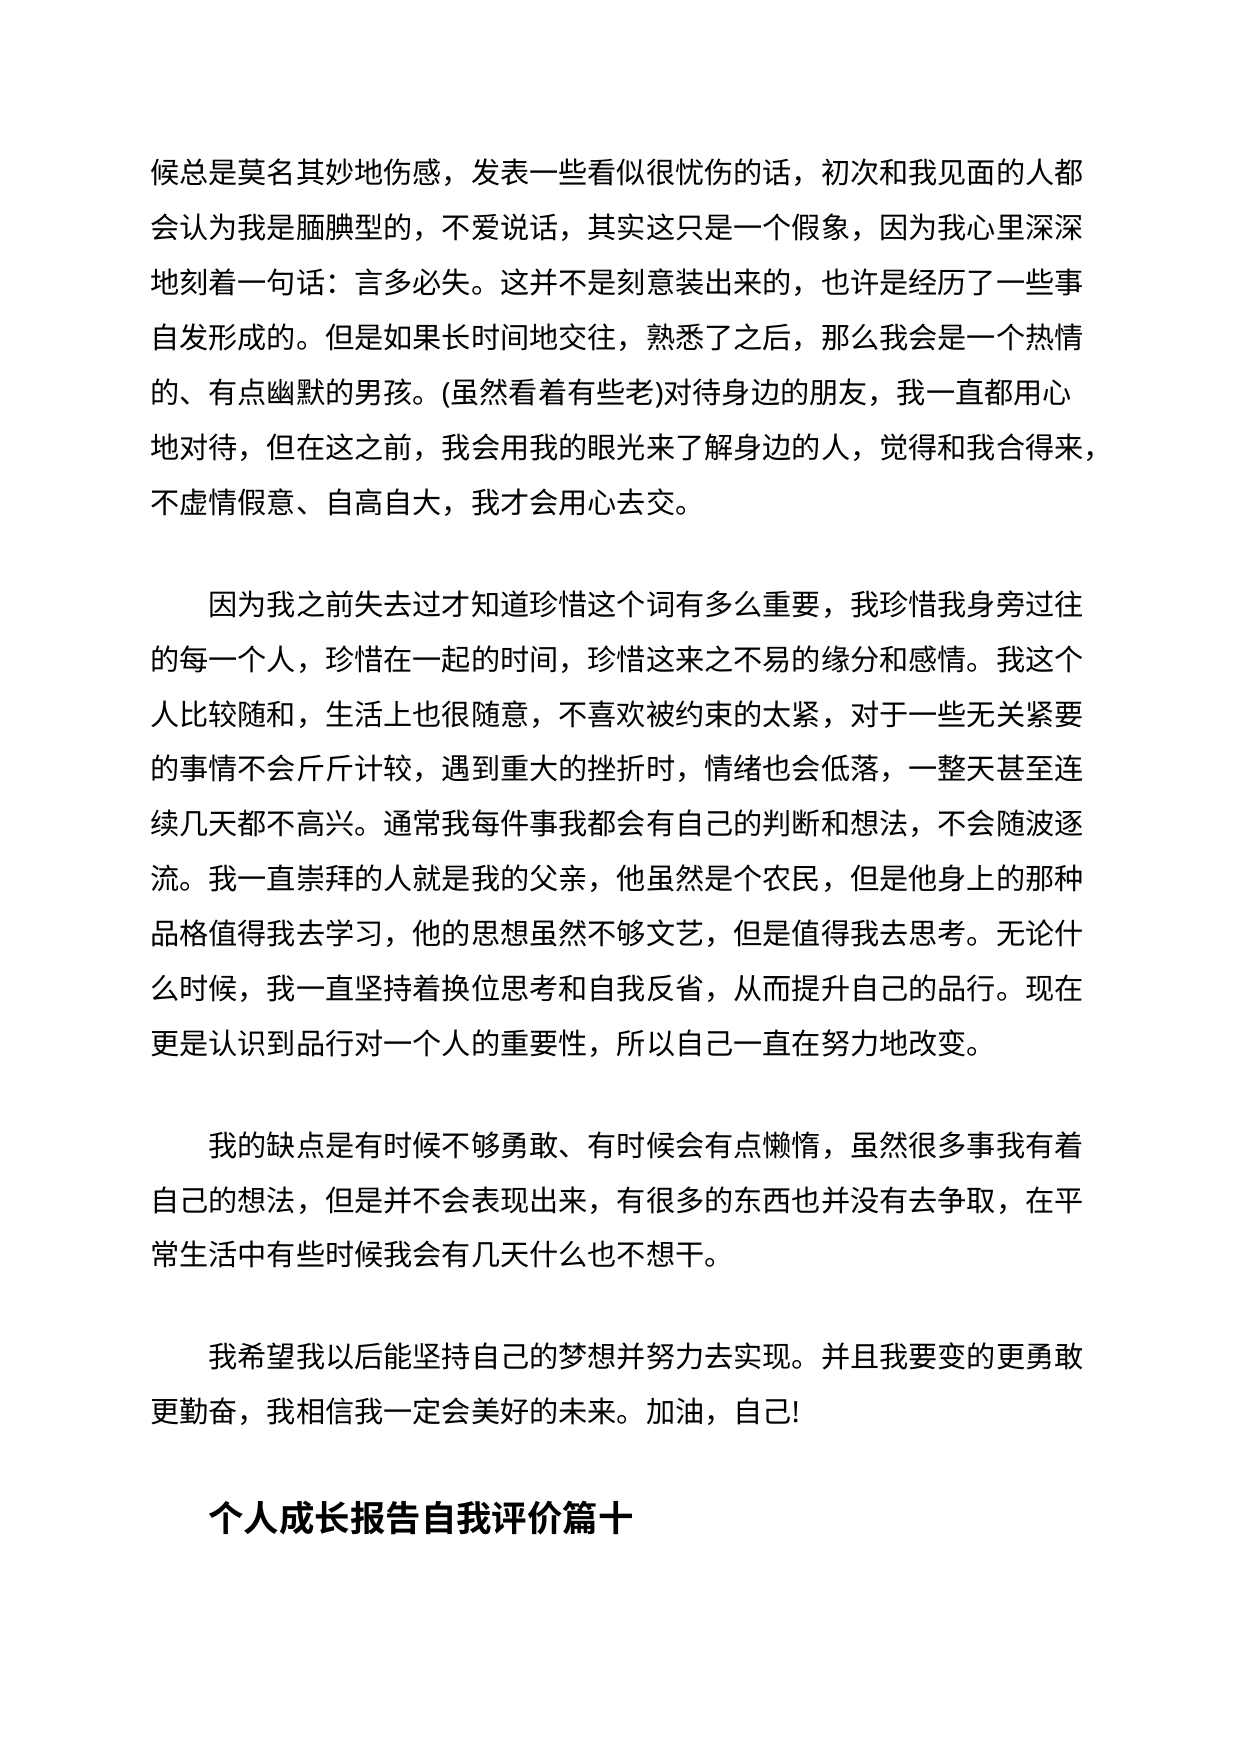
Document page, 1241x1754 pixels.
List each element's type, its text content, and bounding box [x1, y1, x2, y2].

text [150, 150, 1090, 522]
text 我希望我以后能坚持自己的梦想并努力去实现。并且我要变的更勇敢更勤奋，我相信我一定会美好的未来。加油，自己! [150, 1334, 1090, 1431]
text 我的缺点是有时候不够勇敢、有时候会有点懒惰，虽然很多事我有着自己的想法，但是并不会表现出来，有很多的东西也并没有去争取，在平常生活中有些时候我会有几天什么也不想干。 [150, 1122, 1090, 1274]
text 个人成长报告自我评价篇十 [150, 1491, 1090, 1542]
text 因为我之前失去过才知道珍惜这个词有多么重要，我珍惜我身旁过往的每一个人，珍惜在一起的时间，珍惜这来之不易的缘分和感情。我这个人比较随和，生活上也很随意，不喜欢被约束的太紧，对于一些无关紧要的事情不会斤斤计较，遇到重大的挫折时，情绪也会低落，一整天甚至连续几天都不高兴。通常我每件事我都会有自己的判断和想法，不会随波逐流。我一直崇拜的人就是我的父亲，他虽然是个农民，但是他身上的那种品格值得我去学习，他的思想虽然不够文艺，但是值得我去思考。无论什么时候，我一直坚持着换位思考和自我反省，从而提升自己的品行。现在更是认识到品行对一个人的重要性，所以自己一直在努力地改变。 [150, 581, 1090, 1063]
